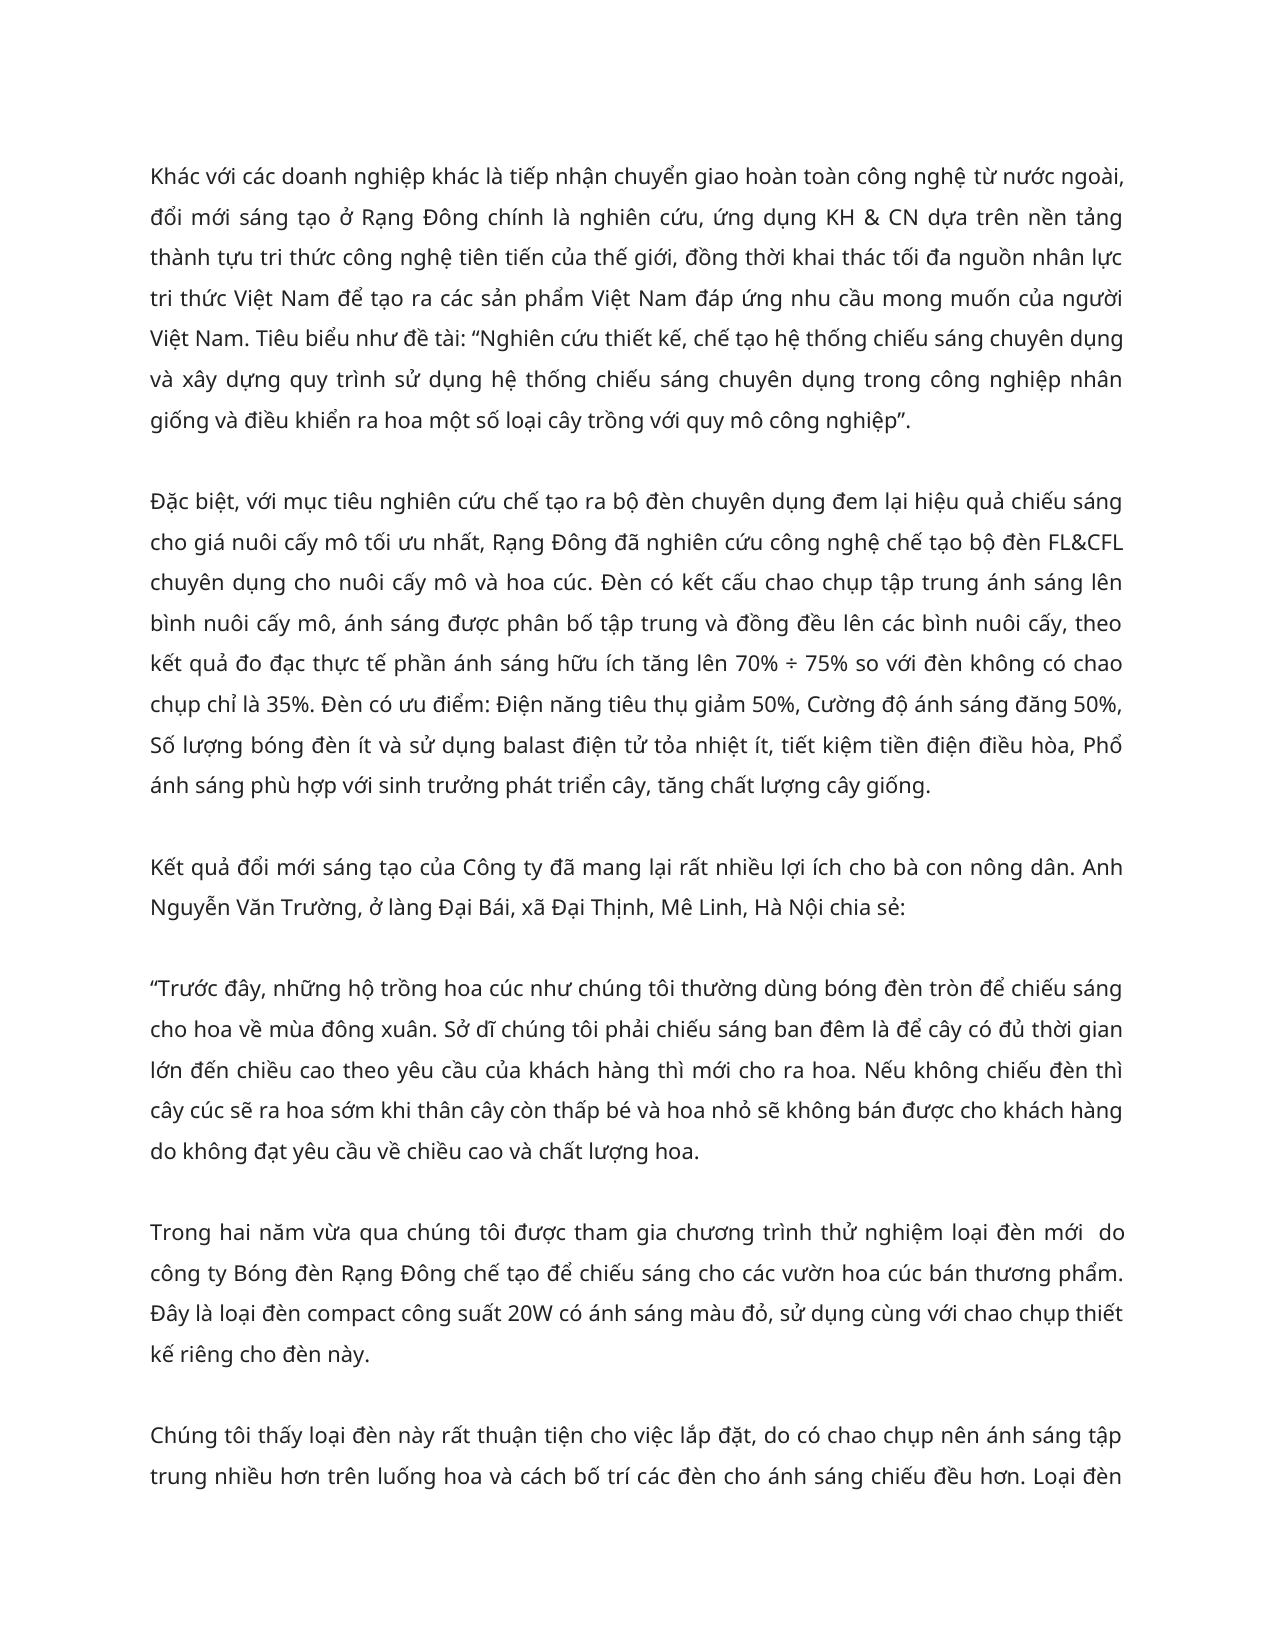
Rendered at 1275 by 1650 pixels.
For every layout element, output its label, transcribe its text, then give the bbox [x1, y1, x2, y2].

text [150, 1409, 1125, 1491]
text “Trước đây, những hộ trồng hoa cúc như chúng tôi thường dùng bóng đèn tròn để chiếu sáng cho hoa về mùa đông xuân. Sở dĩ chúng tôi phải chiếu sáng ban đêm là để cây có đủ thời gian lớn đến chiều cao theo yêu cầu của khách hàng thì mới cho ra hoa. Nếu không chiếu đèn thì cây cúc sẽ ra hoa sớm khi thân cây còn thấp bé và hoa nhỏ sẽ không bán được cho khách hàng do không đạt yêu cầu về chiều cao và chất lượng hoa. [150, 962, 1125, 1166]
text Đặc biệt, với mục tiêu nghiên cứu chế tạo ra bộ đèn chuyên dụng đem lại hiệu quả chiếu sáng cho giá nuôi cấy mô tối ưu nhất, Rạng Đông đã nghiên cứu công nghệ chế tạo bộ đèn FL&CFL chuyên dụng cho nuôi cấy mô và hoa cúc. Đèn có kết cấu chao chụp tập trung ánh sáng lên bình nuôi cấy mô, ánh sáng được phân bố tập trung và đồng đều lên các bình nuôi cấy, theo kết quả đo đạc thực tế phần ánh sáng hữu ích tăng lên 70% ÷ 75% so với đèn không có chao chụp chỉ là 35%. Đèn có ưu điểm: Điện năng tiêu thụ giảm 50%, Cường độ ánh sáng đăng 50%, Số lượng bóng đèn ít và sử dụng balast điện tử tỏa nhiệt ít, tiết kiệm tiền điện điều hòa, Phổ ánh sáng phù hợp với sinh trưởng phát triển cây, tăng chất lượng cây giống. [150, 475, 1125, 800]
text Trong hai năm vừa qua chúng tôi được tham gia chương trình thử nghiệm loại đèn mới do công ty Bóng đèn Rạng Đông chế tạo để chiếu sáng cho các vườn hoa cúc bán thương phẩm. Đây là loại đèn compact công suất 20W có ánh sáng màu đỏ, sử dụng cùng với chao chụp thiết kế riêng cho đèn này. [150, 1206, 1125, 1369]
text Kết quả đổi mới sáng tạo của Công ty đã mang lại rất nhiều lợi ích cho bà con nông dân. Anh Nguyễn Văn Trường, ở làng Đại Bái, xã Đại Thịnh, Mê Linh, Hà Nội chia sẻ: [150, 841, 1125, 922]
text Khác với các doanh nghiệp khác là tiếp nhận chuyển giao hoàn toàn công nghệ từ nước ngoài, đổi mới sáng tạo ở Rạng Đông chính là nghiên cứu, ứng dụng KH & CN dựa trên nền tảng thành tựu tri thức công nghệ tiên tiến của thế giới, đồng thời khai thác tối đa nguồn nhân lực tri thức Việt Nam để tạo ra các sản phẩm Việt Nam đáp ứng nhu cầu mong muốn của người Việt Nam. Tiêu biểu như đề tài: “Nghiên cứu thiết kế, chế tạo hệ thống chiếu sáng chuyên dụng và xây dựng quy trình sử dụng hệ thống chiếu sáng chuyên dụng trong công nghiệp nhân giống và điều khiển ra hoa một số loại cây trồng với quy mô công nghiệp”. [150, 150, 1125, 434]
